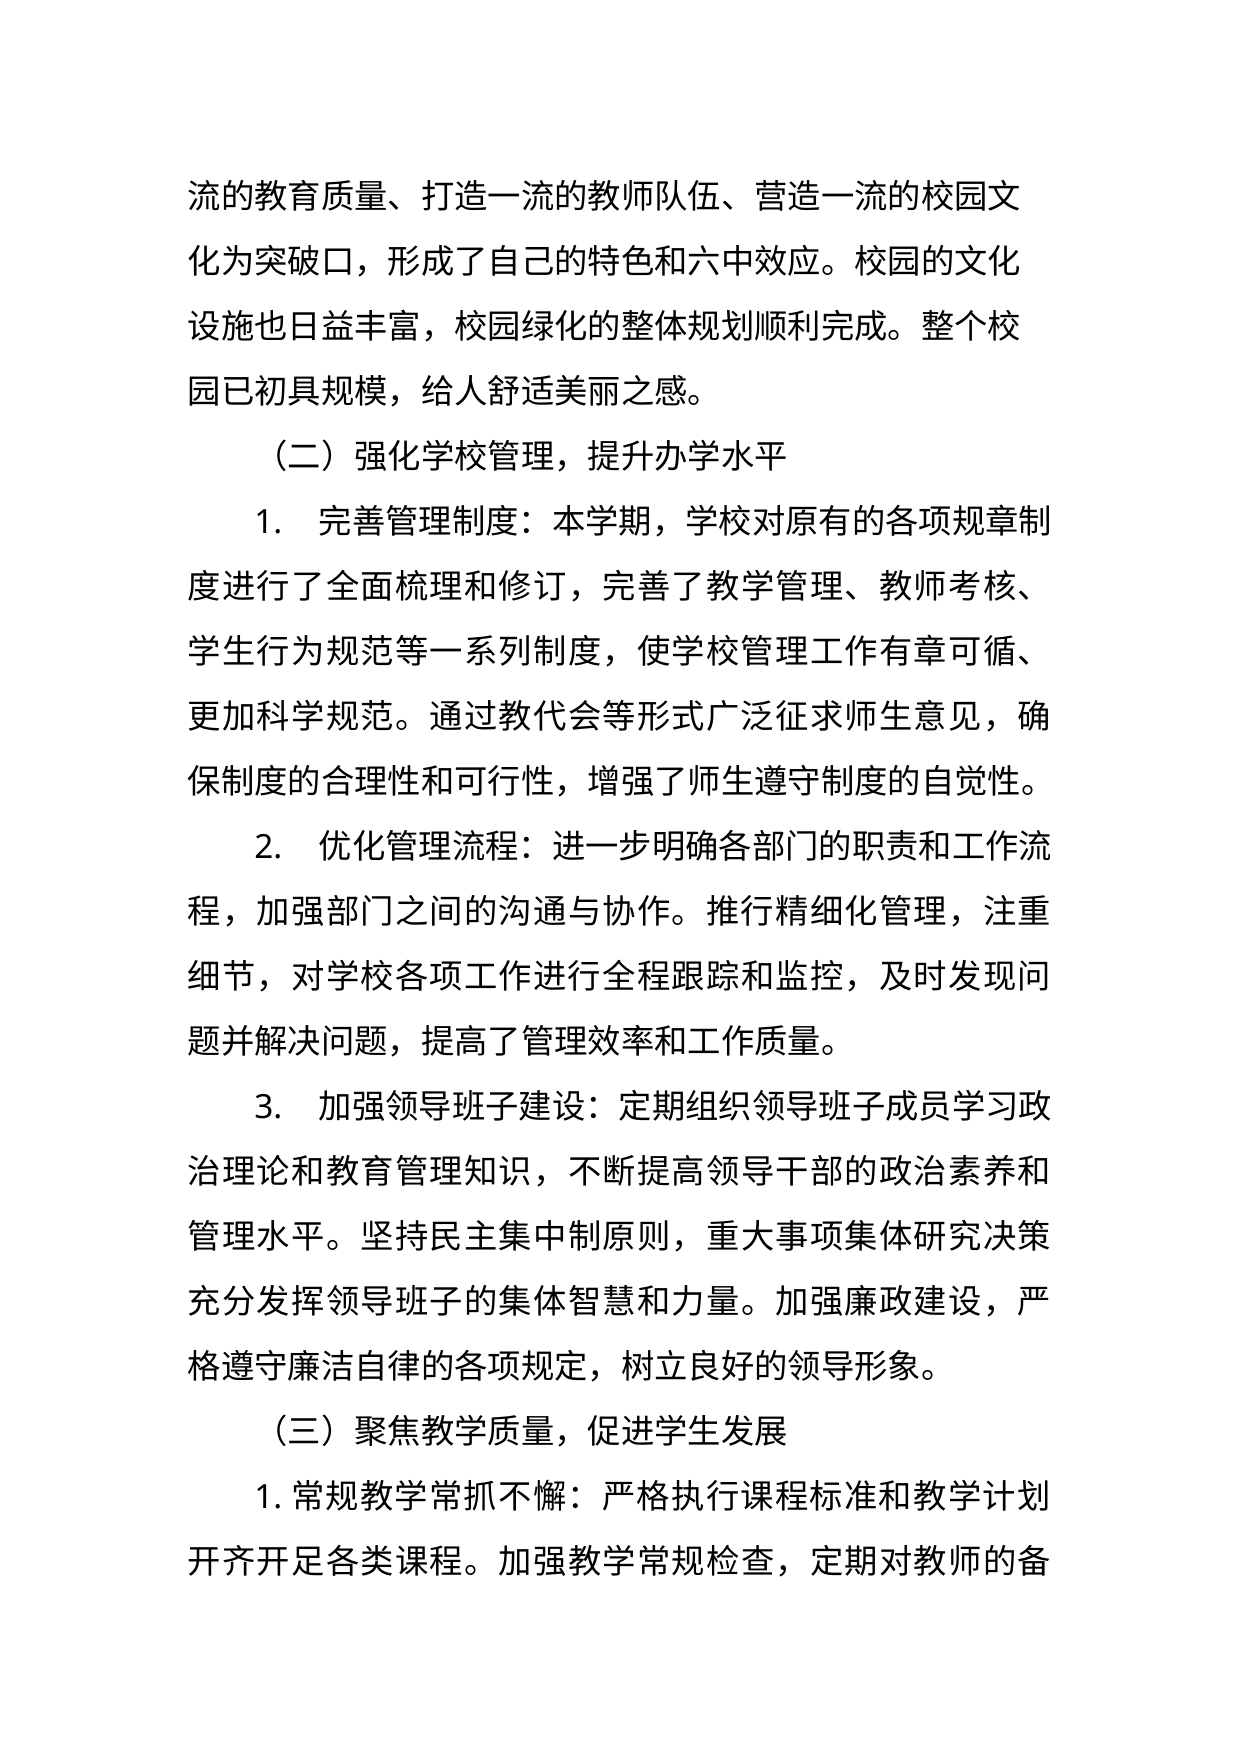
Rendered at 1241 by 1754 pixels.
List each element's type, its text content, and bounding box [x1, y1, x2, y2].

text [187, 162, 1053, 422]
list 完善管理制度：本学期，学校对原有的各项规章制度进行了全面梳理和修订，完善了教学管理、教师考核、学生行为规范等一系列制度，使学校管理工作有章可循、更加科学规范。通过教代会等形式广泛征求师生意见，确保制度的合理性和可行性，增强了师生遵守制度的自觉性。 [187, 487, 1053, 812]
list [187, 1462, 1053, 1592]
text （三）聚焦教学质量，促进学生发展 [187, 1397, 1053, 1462]
text （二）强化学校管理，提升办学水平 [187, 422, 1053, 487]
list 优化管理流程：进一步明确各部门的职责和工作流程，加强部门之间的沟通与协作。推行精细化管理，注重细节，对学校各项工作进行全程跟踪和监控，及时发现问题并解决问题，提高了管理效率和工作质量。 [187, 812, 1053, 1072]
list 加强领导班子建设：定期组织领导班子成员学习政治理论和教育管理知识，不断提高领导干部的政治素养和管理水平。坚持民主集中制原则，重大事项集体研究决策，充分发挥领导班子的集体智慧和力量。加强廉政建设，严格遵守廉洁自律的各项规定，树立良好的领导形象。 [187, 1072, 1053, 1397]
